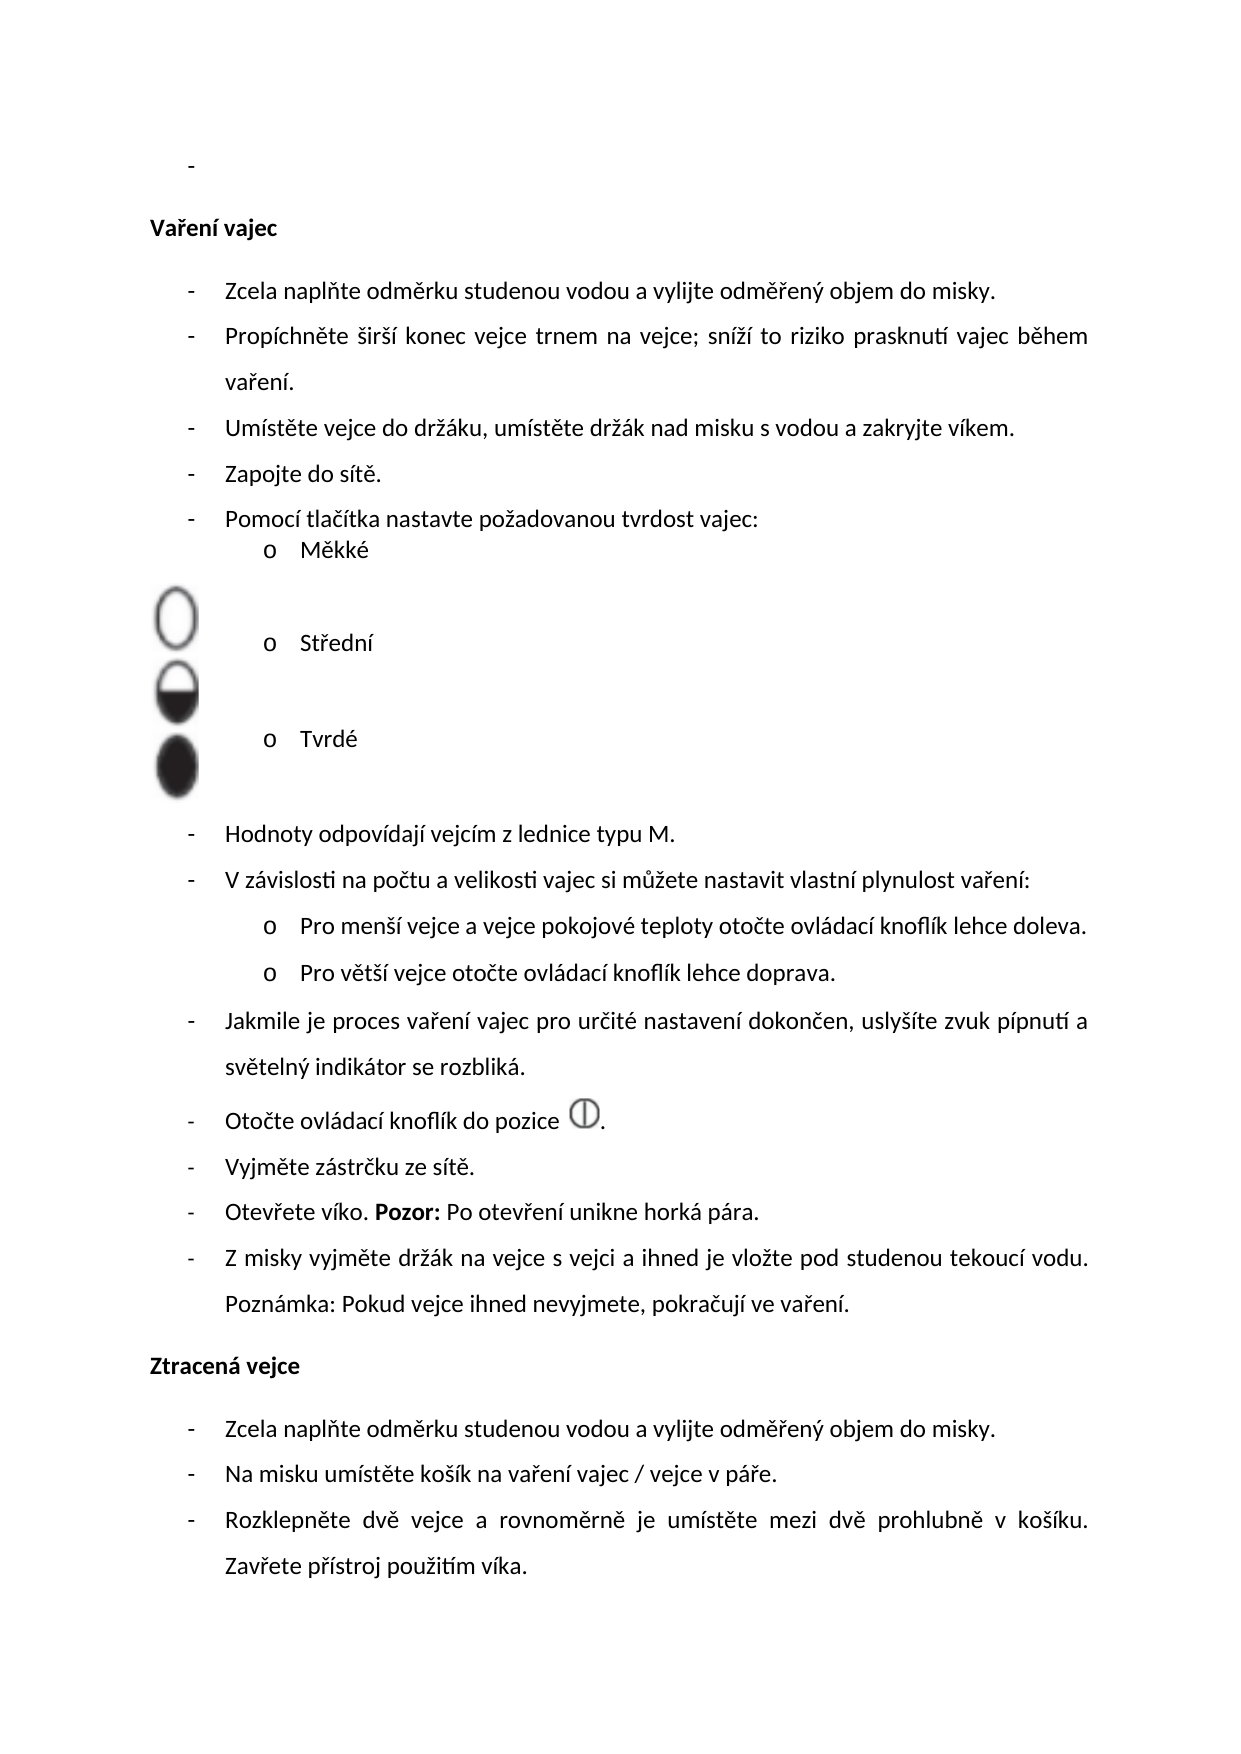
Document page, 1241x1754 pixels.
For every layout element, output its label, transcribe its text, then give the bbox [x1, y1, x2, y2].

picture [565, 1096, 600, 1130]
list Na misku umístěte košík na vaření vajec / vejce v páře. [187, 1458, 1090, 1489]
list Vyjměte zástrčku ze sítě. [187, 1151, 1090, 1181]
list Zcela naplňte odměrku studenou vodou a vylijte odměřený objem do misky. [187, 1413, 1090, 1443]
list Střední [262, 627, 1090, 659]
list Tvrdé [262, 723, 1090, 754]
list Zcela naplňte odměrku studenou vodou a vylijte odměřený objem do misky. [187, 275, 1090, 305]
list Propíchněte širší konec vejce trnem na vejce; sníží to riziko prasknutí vajec během vaření. [187, 321, 1090, 397]
list Z misky vyjměte držák na vejce s vejci a ihned je vložte pod studenou tekoucí vodu. Poznámka: Pokud vejce ihned nevyjmete, pokračují ve vaření. [187, 1242, 1090, 1318]
list Pro menší vejce a vejce pokojové teploty otočte ovládací knoflík lehce doleva. [262, 910, 1090, 942]
list Otevřete víko. Pozor: Po otevření unikne horká pára. [187, 1196, 1090, 1227]
list Jakmile je proces vaření vajec pro určité nastavení dokončen, uslyšíte zvuk pípnutí a světelný indikátor se rozbliká. [187, 1005, 1090, 1081]
list Pro větší vejce otočte ovládací knoflík lehce doprava. [262, 957, 1090, 989]
picture [150, 582, 199, 803]
list Pomocí tlačítka nastavte požadovanou tvrdost vajec: [187, 503, 1090, 534]
text Ztracená vejce [150, 1350, 1090, 1381]
list Měkké [262, 534, 1090, 566]
list Zapojte do sítě. [187, 458, 1090, 488]
list Otočte ovládací knoflík do pozice . [187, 1096, 1090, 1136]
text Vaření vajec [150, 212, 1090, 243]
list V závislosti na počtu a velikosti vajec si můžete nastavit vlastní plynulost vaření: [187, 864, 1090, 894]
list Umístěte vejce do držáku, umístěte držák nad misku s vodou a zakryjte víkem. [187, 412, 1090, 442]
list Rozklepněte dvě vejce a rovnoměrně je umístěte mezi dvě prohlubně v košíku. Zavřete přístroj použitím víka. [187, 1504, 1090, 1580]
list Hodnoty odpovídají vejcím z lednice typu M. [187, 818, 1090, 849]
